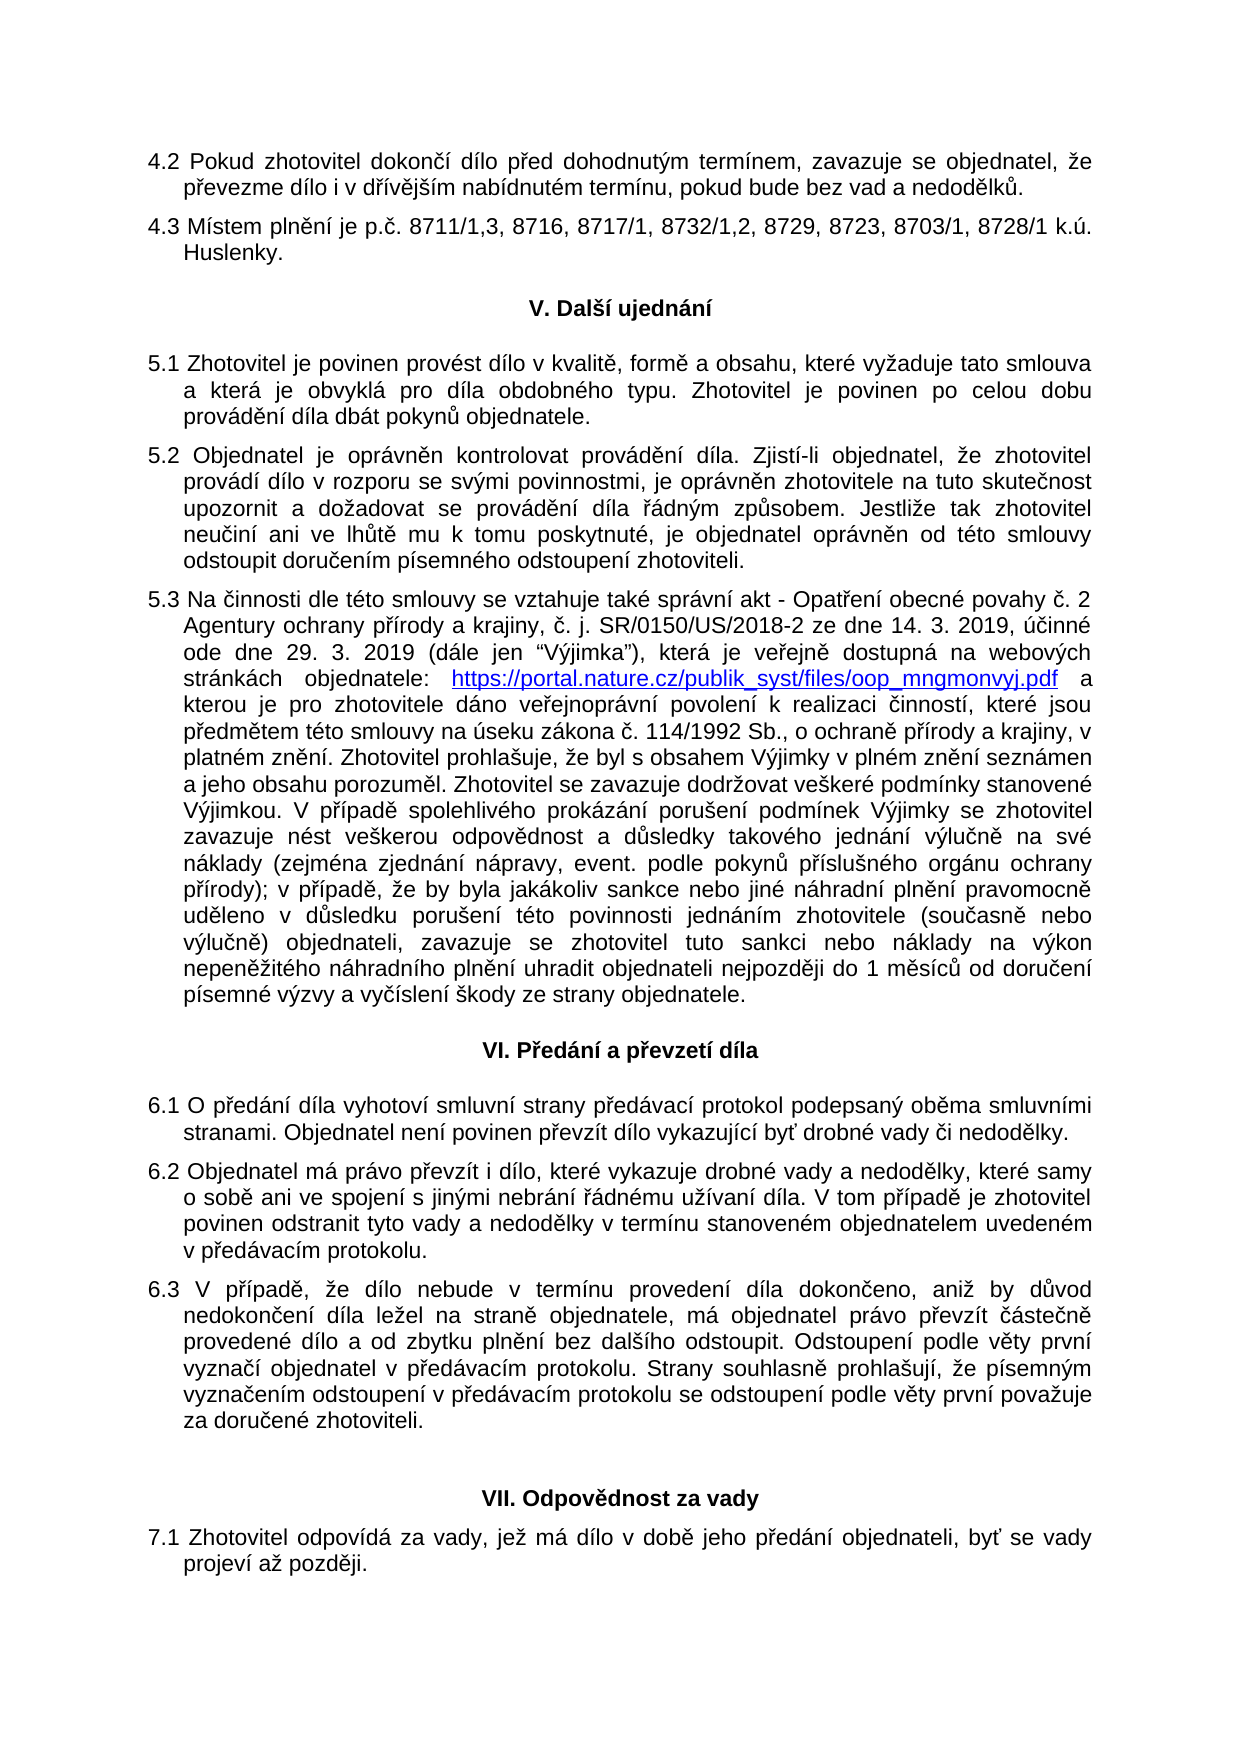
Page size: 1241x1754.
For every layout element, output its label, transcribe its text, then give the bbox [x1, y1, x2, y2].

text 4.2 Pokud zhotovitel dokončí dílo před dohodnutým termínem, zavazuje se objednatel, že převezme dílo i v dřívějším nabídnutém termínu, pokud bude bez vad a nedodělků. [148, 148, 1093, 200]
text 6.3 V případě, že dílo nebude v termínu provedení díla dokončeno, aniž by důvod nedokončení díla ležel na straně objednatele, má objednatel právo převzít částečně provedené dílo a od zbytku plnění bez dalšího odstoupit. Odstoupení podle věty první vyznačí objednatel v předávacím protokolu. Strany souhlasně prohlašují, že písemným vyznačením odstoupení v předávacím protokolu se odstoupení podle věty první považuje za doručené zhotoviteli. [148, 1276, 1093, 1434]
text 5.1 Zhotovitel je povinen provést dílo v kvalitě, formě a obsahu, které vyžaduje tato smlouva a která je obvyklá pro díla obdobného typu. Zhotovitel je povinen po celou dobu provádění díla dbát pokynů objednatele. [148, 350, 1093, 429]
text V. Další ujednání [148, 295, 1093, 321]
text 6.2 Objednatel má právo převzít i dílo, které vykazuje drobné vady a nedodělky, které samy o sobě ani ve spojení s jinými nebrání řádnému užívaní díla. V tom případě je zhotovitel povinen odstranit tyto vady a nedodělky v termínu stanoveném objednatelem uvedeném v předávacím protokolu. [148, 1158, 1093, 1263]
text 4.3 Místem plnění je p.č. 8711/1,3, 8716, 8717/1, 8732/1,2, 8729, 8723, 8703/1, 8728/1 k.ú. Huslenky. [148, 213, 1093, 266]
text VII. Odpovědnost za vady [148, 1485, 1093, 1511]
text 7.1 Zhotovitel odpovídá za vady, jež má dílo v době jeho předání objednateli, byť se vady projeví až později. [148, 1524, 1093, 1577]
text VI. Předání a převzetí díla [148, 1037, 1093, 1063]
text 5.3 Na činnosti dle této smlouvy se vztahuje také správní akt - Opatření obecné povahy č. 2 Agentury ochrany přírody a krajiny, č. j. SR/0150/US/2018-2 ze dne 14. 3. 2019, účinné ode dne 29. 3. 2019 (dále jen “Výjimka”), která je veřejně dostupná na webových stránkách objednatele: https://portal.nature.cz/publik_syst/files/oop_mngmonvyj.pdf a kterou je pro zhotovitele dáno veřejnoprávní povolení k realizaci činností, které jsou předmětem této smlouvy na úseku zákona č. 114/1992 Sb., o ochraně přírody a krajiny, v platném znění. Zhotovitel prohlašuje, že byl s obsahem Výjimky v plném znění seznámen a jeho obsahu porozuměl. Zhotovitel se zavazuje dodržovat veškeré podmínky stanovené Výjimkou. V případě spolehlivého prokázání porušení podmínek Výjimky se zhotovitel zavazuje nést veškerou odpovědnost a důsledky takového jednání výlučně na své náklady (zejména zjednání nápravy, event. podle pokynů příslušného orgánu ochrany přírody); v případě, že by byla jakákoliv sankce nebo jiné náhradní plnění pravomocně uděleno v důsledku porušení této povinnosti jednáním zhotovitele (současně nebo výlučně) objednateli, zavazuje se zhotovitel tuto sankci nebo náklady na výkon nepeněžitého náhradního plnění uhradit objednateli nejpozději do 1 měsíců od doručení písemné výzvy a vyčíslení škody ze strany objednatele. [148, 586, 1093, 1008]
text 5.2 Objednatel je oprávněn kontrolovat provádění díla. Zjistí-li objednatel, že zhotovitel provádí dílo v rozporu se svými povinnostmi, je oprávněn zhotovitele na tuto skutečnost upozornit a dožadovat se provádění díla řádným způsobem. Jestliže tak zhotovitel neučiní ani ve lhůtě mu k tomu poskytnuté, je objednatel oprávněn od této smlouvy odstoupit doručením písemného odstoupení zhotoviteli. [148, 442, 1093, 573]
text 6.1 O předání díla vyhotoví smluvní strany předávací protokol podepsaný oběma smluvními stranami. Objednatel není povinen převzít dílo vykazující byť drobné vady či nedodělky. [148, 1092, 1093, 1145]
